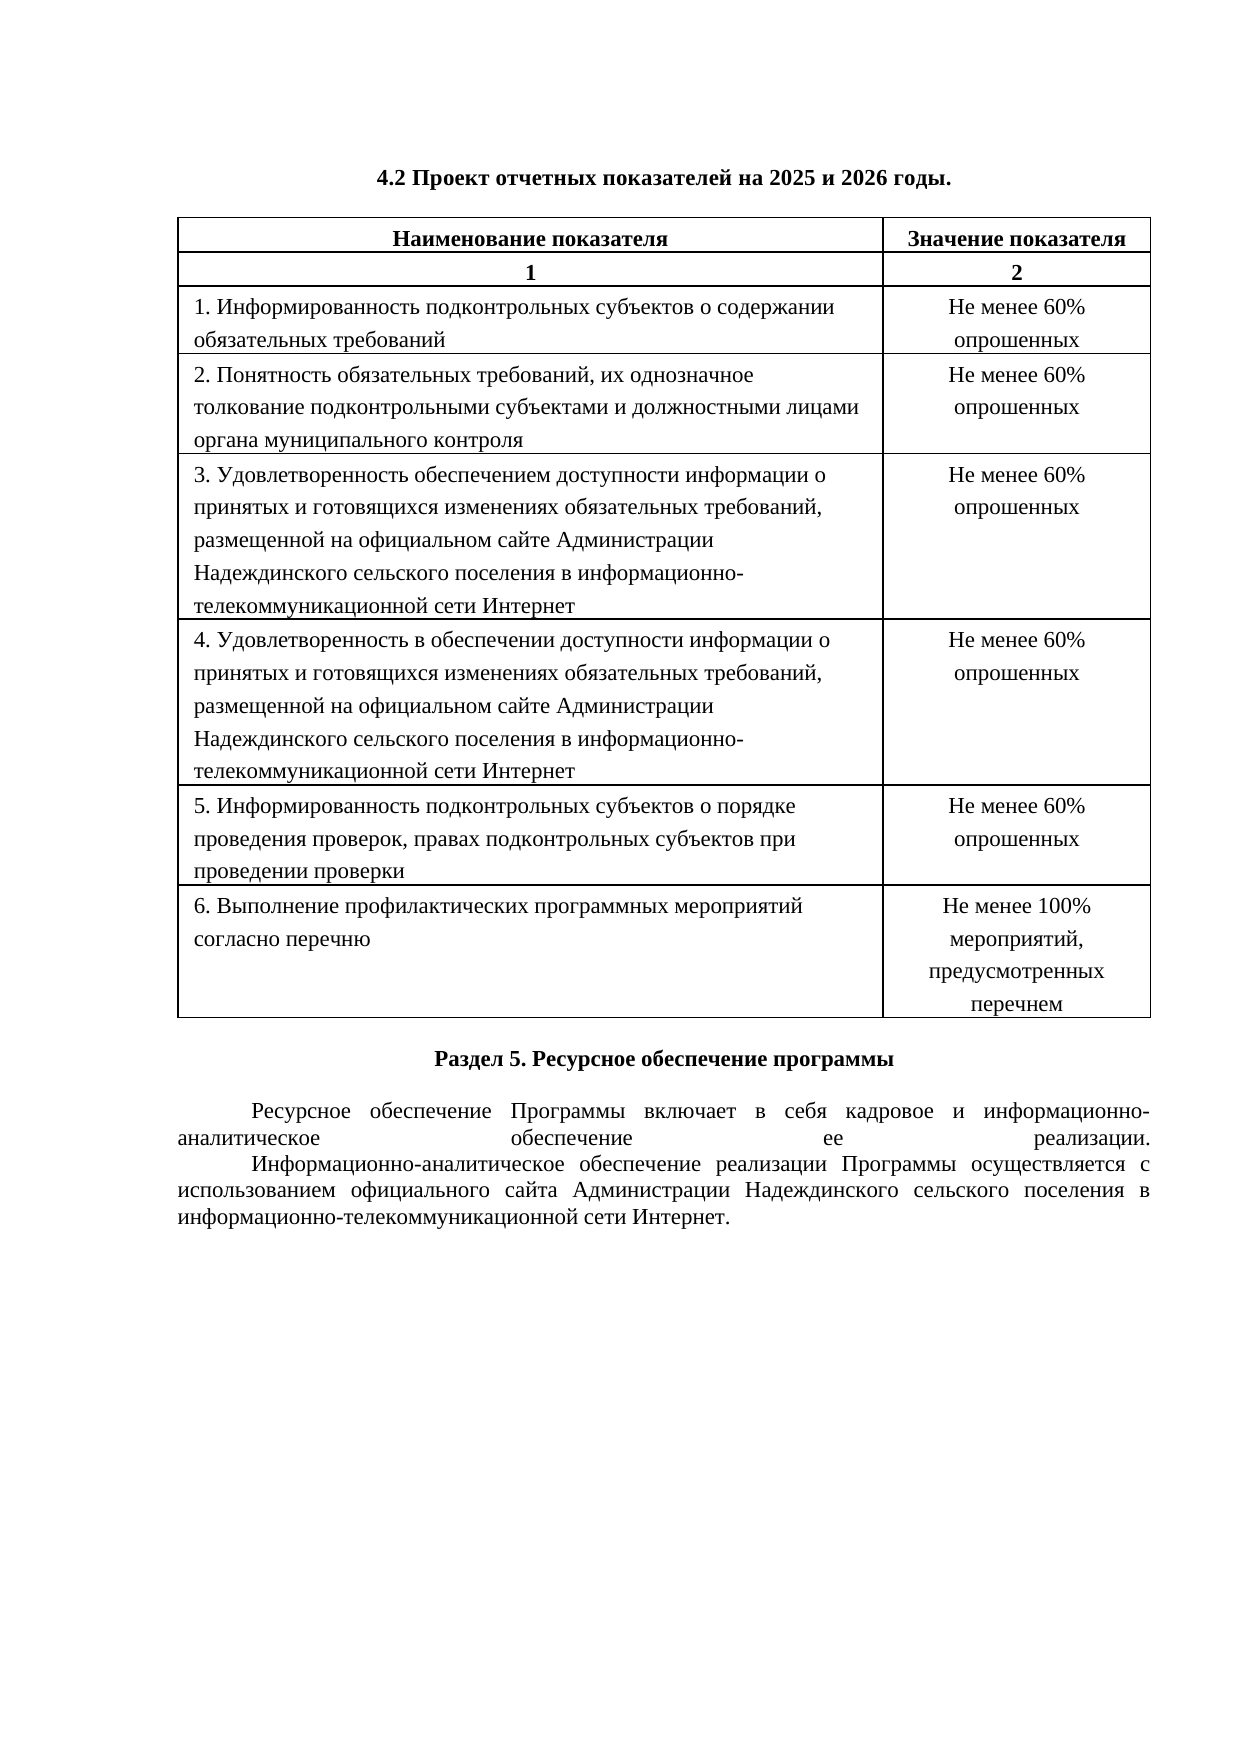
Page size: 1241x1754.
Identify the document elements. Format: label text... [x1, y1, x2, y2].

table_cell Не менее 60% опрошенных [884, 620, 1150, 784]
table_cell Не менее 60% опрошенных [884, 287, 1150, 353]
table_cell Не менее 60% опрошенных [884, 786, 1150, 884]
table_cell 2 [884, 253, 1150, 285]
table_cell 1 [179, 253, 882, 285]
table_cell 3. Удовлетворенность обеспечением доступности информации о принятых и готовящихся изменениях обязательных требований, размещенной на официальном сайте Администрации Надеждинского сельского поселения в информационно-телекоммуникационной сети Интернет [179, 454, 882, 618]
table_cell 4. Удовлетворенность в обеспечении доступности информации о принятых и готовящихся изменениях обязательных требований, размещенной на официальном сайте Администрации Надеждинского сельского поселения в информационно-телекоммуникационной сети Интернет [179, 620, 882, 784]
table_header Значение показателя [884, 218, 1150, 251]
table_cell Не менее 60% опрошенных [884, 454, 1150, 618]
table_header Наименование показателя [179, 218, 882, 251]
text Раздел 5. Ресурсное обеспечение программы [177, 1044, 1152, 1071]
table_cell Не менее 100% мероприятий, предусмотренных перечнем [884, 886, 1150, 1017]
text Ресурсное обеспечение Программы включает в себя кадровое и информационно-аналитическое обеспечение ее реализации. Информационно-аналитическое обеспечение реализации Программы осуществляется с использованием официального сайта Администрации Надеждинского сельского поселения в информационно-телекоммуникационной сети Интернет. [177, 1071, 1152, 1229]
table_cell 2. Понятность обязательных требований, их однозначное толкование подконтрольными субъектами и должностными лицами органа муниципального контроля [179, 354, 882, 453]
table_cell Не менее 60% опрошенных [884, 354, 1150, 453]
table_cell 6. Выполнение профилактических программных мероприятий согласно перечню [179, 886, 882, 1017]
table_cell 5. Информированность подконтрольных субъектов о порядке проведения проверок, правах подконтрольных субъектов при проведении проверки [179, 786, 882, 884]
table_cell 1. Информированность подконтрольных субъектов о содержании обязательных требований [179, 287, 882, 353]
text 4.2 Проект отчетных показателей на 2025 и 2026 годы. [177, 157, 1152, 190]
